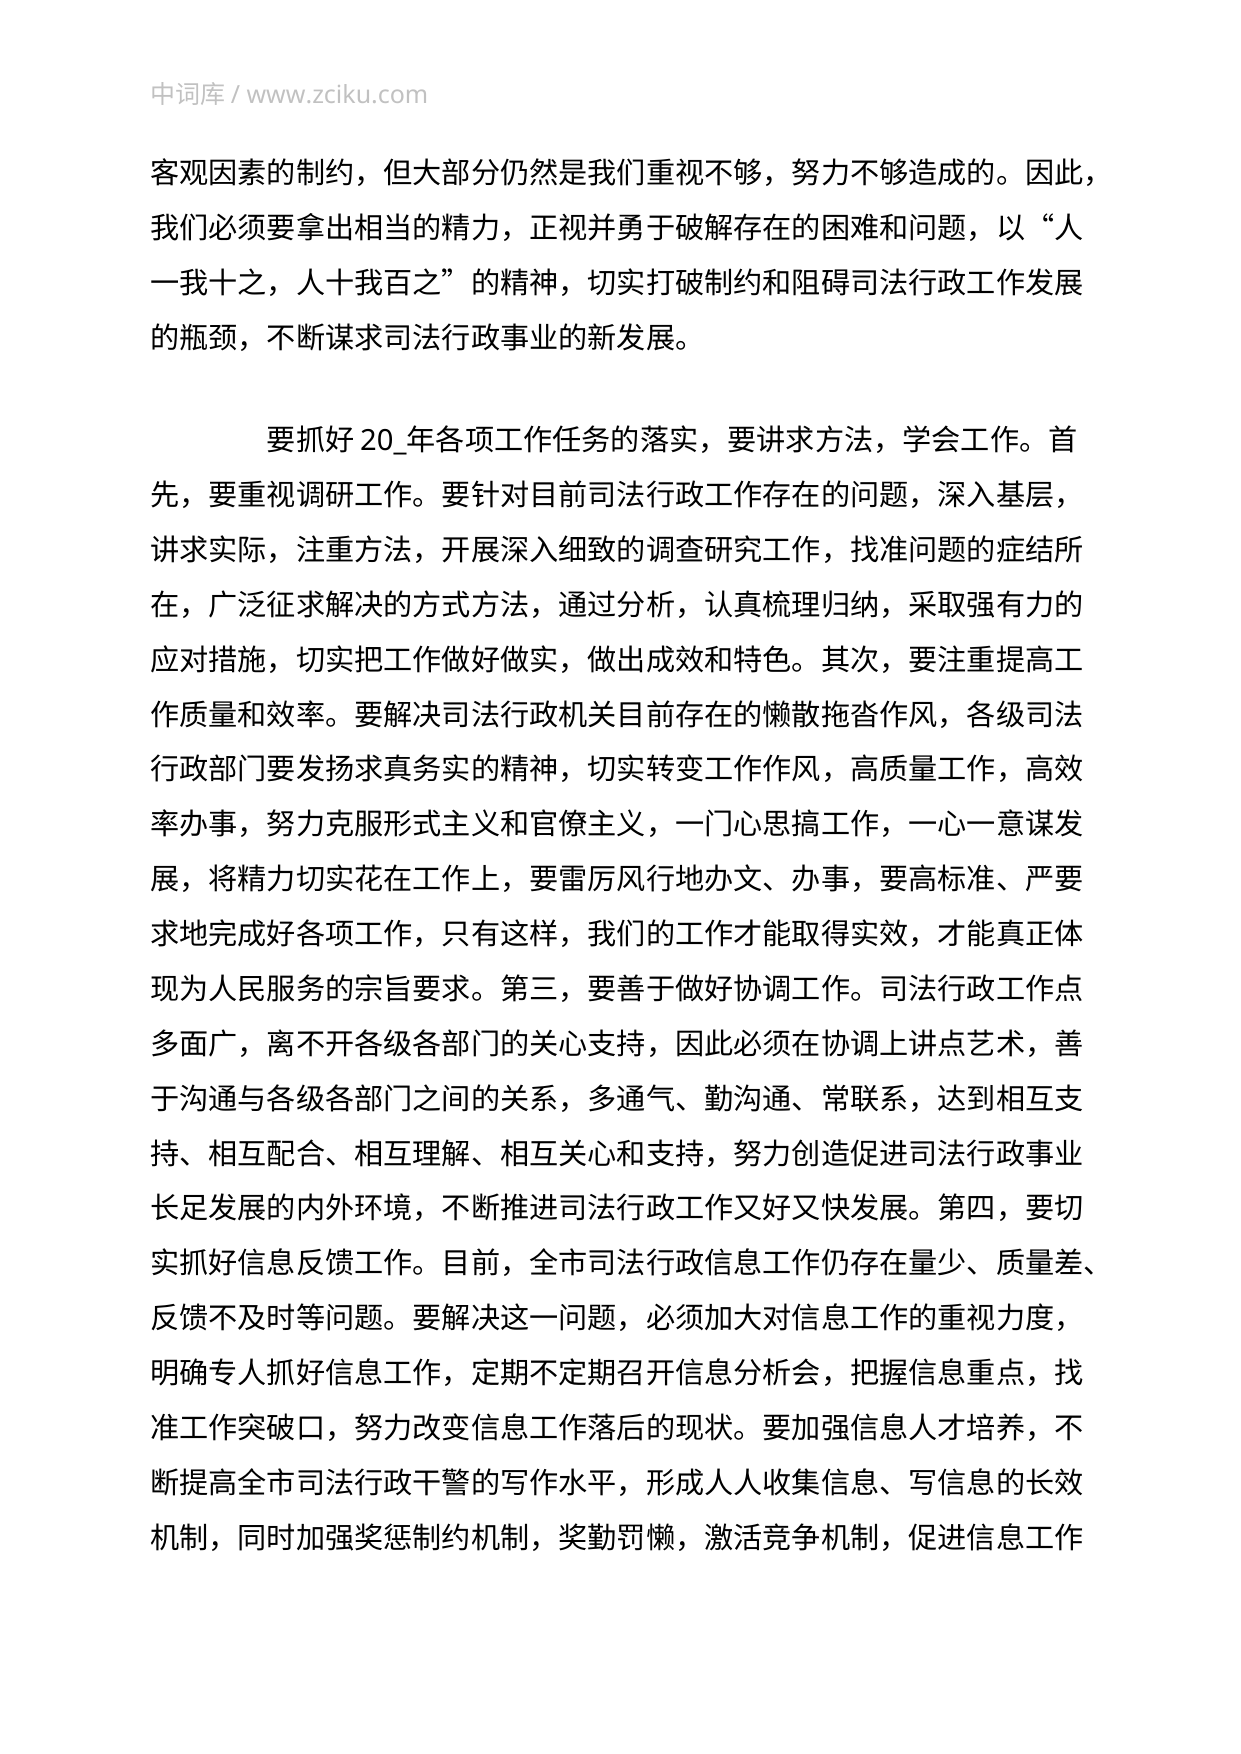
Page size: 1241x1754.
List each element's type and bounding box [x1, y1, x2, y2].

text [150, 416, 1090, 1557]
text [150, 150, 1090, 357]
